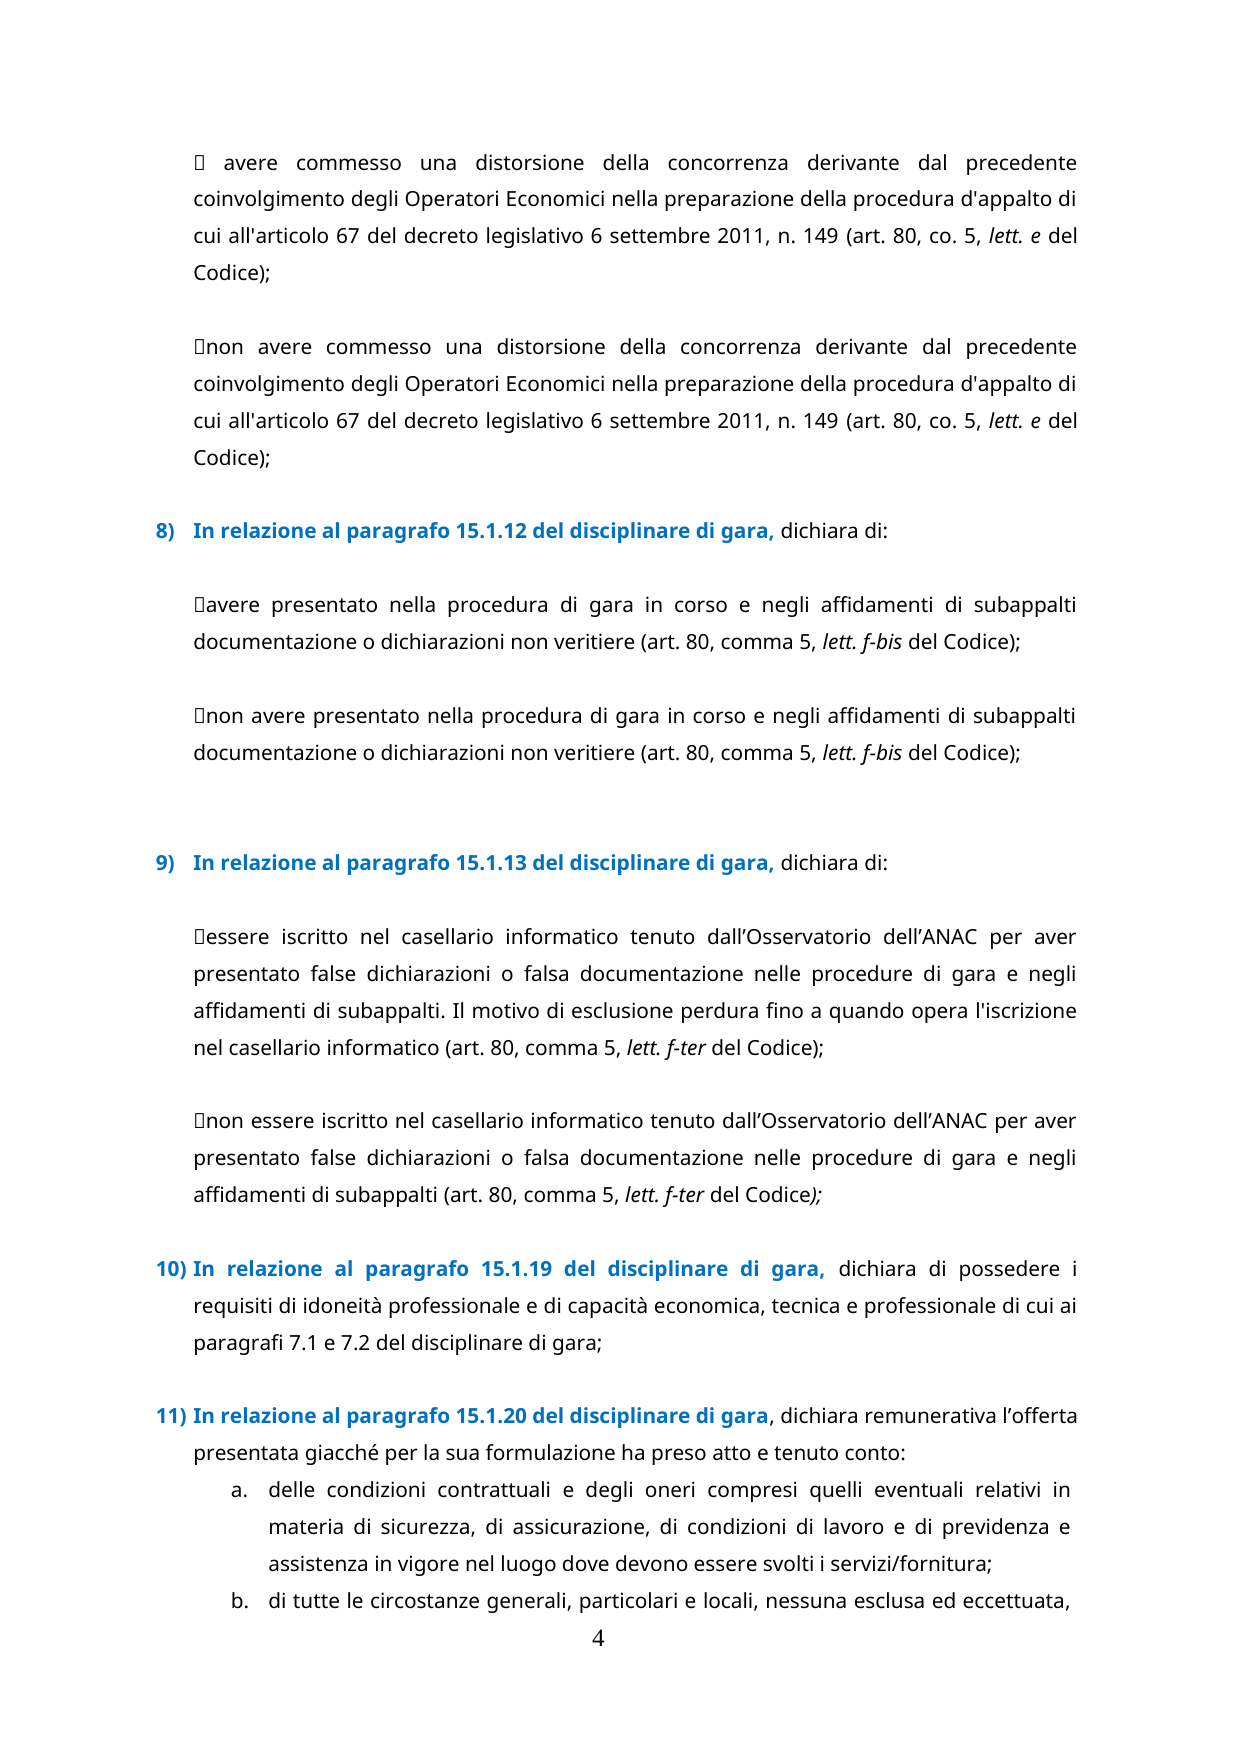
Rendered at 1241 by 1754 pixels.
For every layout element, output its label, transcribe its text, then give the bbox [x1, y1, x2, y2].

text non essere iscritto nel casellario informatico tenuto dall’Osservatorio dell’ANAC per aver presentato false dichiarazioni o falsa documentazione nelle procedure di gara e negli affidamenti di subappalti (art. 80, comma 5, lett. f-ter del Codice); [193, 1106, 1078, 1208]
list In relazione al paragrafo 15.1.13 del disciplinare di gara, dichiara di: [156, 848, 1078, 877]
list In relazione al paragrafo 15.1.12 del disciplinare di gara, dichiara di: [156, 516, 1078, 545]
text non avere commesso una distorsione della concorrenza derivante dal precedente coinvolgimento degli Operatori Economici nella preparazione della procedura d'appalto di cui all'articolo 67 del decreto legislativo 6 settembre 2011, n. 149 (art. 80, co. 5, lett. e del Codice); [193, 332, 1078, 471]
text essere iscritto nel casellario informatico tenuto dall’Osservatorio dell’ANAC per aver presentato false dichiarazioni o falsa documentazione nelle procedure di gara e negli affidamenti di subappalti. Il motivo di esclusione perdura fino a quando opera l'iscrizione nel casellario informatico (art. 80, comma 5, lett. f-ter del Codice); [193, 922, 1078, 1061]
text  avere commesso una distorsione della concorrenza derivante dal precedente coinvolgimento degli Operatori Economici nella preparazione della procedura d'appalto di cui all'articolo 67 del decreto legislativo 6 settembre 2011, n. 149 (art. 80, co. 5, lett. e del Codice); [193, 148, 1078, 287]
list In relazione al paragrafo 15.1.19 del disciplinare di gara, dichiara di possedere i requisiti di idoneità professionale e di capacità economica, tecnica e professionale di cui ai paragrafi 7.1 e 7.2 del disciplinare di gara; [156, 1254, 1078, 1356]
list delle condizioni contrattuali e degli oneri compresi quelli eventuali relativi in materia di sicurezza, di assicurazione, di condizioni di lavoro e di previdenza e assistenza in vigore nel luogo dove devono essere svolti i servizi/fornitura; [231, 1475, 1072, 1577]
text avere presentato nella procedura di gara in corso e negli affidamenti di subappalti documentazione o dichiarazioni non veritiere (art. 80, comma 5, lett. f-bis del Codice); [193, 590, 1078, 655]
text non avere presentato nella procedura di gara in corso e negli affidamenti di subappalti documentazione o dichiarazioni non veritiere (art. 80, comma 5, lett. f-bis del Codice); [193, 701, 1078, 766]
list In relazione al paragrafo 15.1.20 del disciplinare di gara, dichiara remunerativa l’offerta presentata giacché per la sua formulazione ha preso atto e tenuto conto: [156, 1401, 1078, 1467]
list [231, 1586, 1072, 1614]
